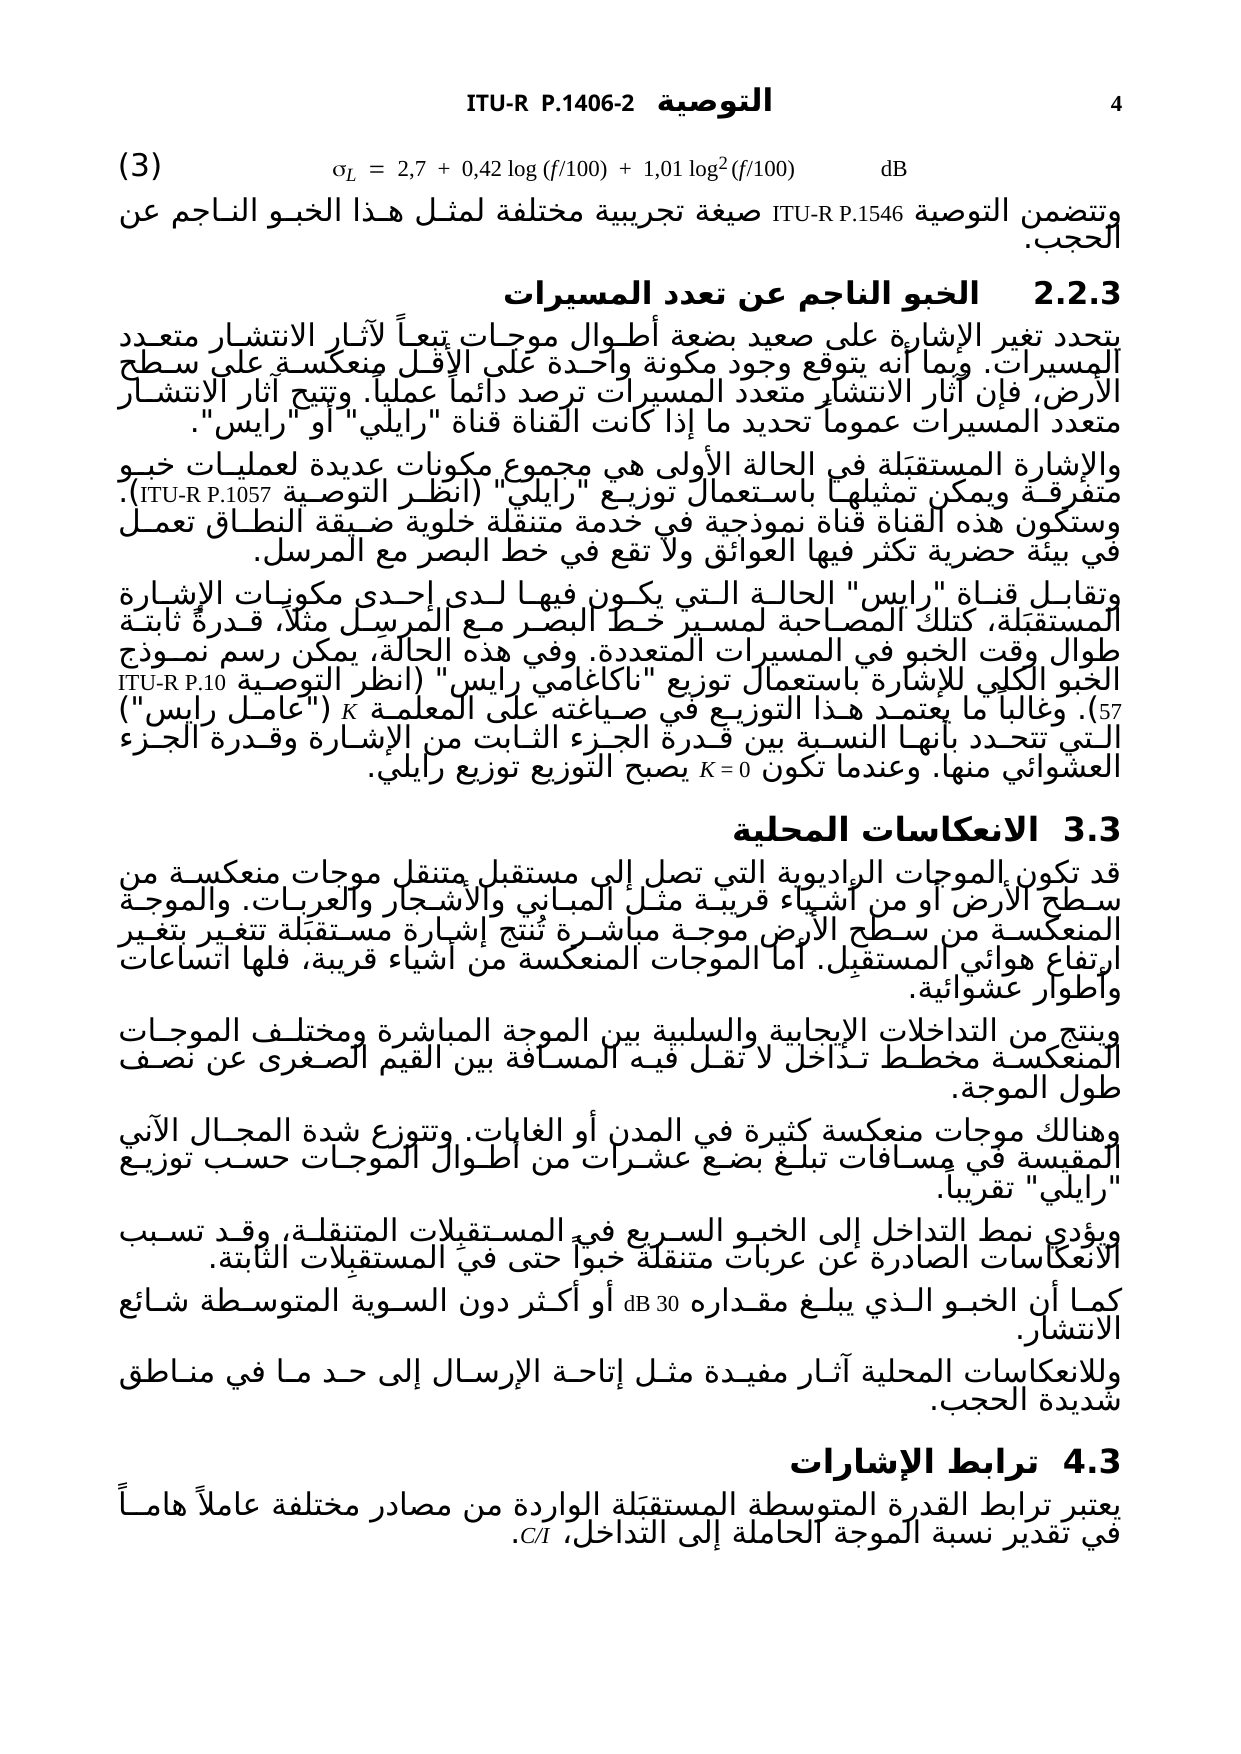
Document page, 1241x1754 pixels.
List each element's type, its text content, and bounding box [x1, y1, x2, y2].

subtitle 2.2.3 الخبو الناجم عن تعدد المسيرات [555, 281, 961, 310]
text وينتج من التداخلات الإيجابية والسلبية بين الموجة المباشرة ومختلف الموجات المنعكسة مخطط تداخل لا تقل فيه المسافة بين القيم الصغرى عن نصف طول الموجة. [118, 1018, 1122, 1105]
text كما أن الخبو الذي يبلغ مقداره dB 30 أو أكثر دون السوية المتوسطة شائع الانتشار. [118, 1288, 1122, 1347]
text والإشارة المستقبَلة في الحالة الأولى هي مجموع مكونات عديدة لعمليات خبو متفرقة ويمكن تمثيلها باستعمال توزيع "رايلي" (انظر التوصية ITU-R P.1057). وستكون هذه القناة قناة نموذجية في خدمة متنقلة خلوية ضيقة النطاق تعمل في بيئة حضرية تكثر فيها العوائق ولا تقع في خط البصر مع المرسل. [118, 452, 1122, 568]
text قد تكون الموجات الراديوية التي تصل إلى مستقبل متنقل موجات منعكسة من سطح الأرض أو من أشياء قريبة مثل المباني والأشجار والعربات. والموجة المنعكسة من سطح الأرض موجة مباشرة تُنتج إشارة مستقبَلة تتغير بتغير ارتفاع هوائي المستقبِل. أما الموجات المنعكسة من أشياء قريبة، فلها اتساعات وأطوار عشوائية. [118, 860, 1122, 1006]
text وتقابل قناة "رايس" الحالة التي يكون فيها لدى إحدى مكونات الإشارة المستقبَلة، كتلك المصاحبة لمسير خط البصر مع المرسِل مثلاً، قدرةً ثابتة طوال وقت الخبو في المسيرات المتعددة. وفي هذه الحالة، يمكن رسم نموذج الخبو الكلي للإشارة باستعمال توزيع "ناكاغامي رايس" (انظر التوصية ITU-R P.1057). وغالباً ما يعتمد هذا التوزيع في صياغته على المعلمة K ("عامل رايس") التي تتحدد بأنها النسبة بين قدرة الجزء الثابت من الإشارة وقدرة الجزء العشوائي منها. وعندما تكون K = 0 يصبح التوزيع توزيع رايلي. [118, 581, 1122, 785]
subtitle 2.2.3 الخبو الناجم عن تعدد المسيرات [915, 281, 1122, 310]
text ويؤدي نمط التداخل إلى الخبو السريع في المستقبِلات المتنقلة، وقد تسبب الانعكاسات الصادرة عن عربات متنقلة خبواً حتى في المستقبِلات الثابتة. [118, 1218, 1122, 1276]
subtitle 4.3 ترابط الإشارات [118, 1449, 1122, 1480]
text L  2,7 + 0,42 log (f /100) + 1,01 log2 (f /100) dB (3) [118, 148, 1122, 186]
text وللانعكاسات المحلية آثار مفيدة مثل إتاحة الإرسال إلى حد ما في مناطق شديدة الحجب. [118, 1359, 1122, 1417]
text وتتضمن التوصية ITU-R P.1546 صيغة تجريبية مختلفة لمثل هذا الخبو الناجم عن الحجب. [118, 198, 1122, 256]
subtitle 3.3 الانعكاسات المحلية [118, 816, 1122, 847]
text يعتبر ترابط القدرة المتوسطة المستقبَلة الواردة من مصادر مختلفة عاملاً هاماً في تقدير نسبة الموجة الحاملة إلى التداخل، C/I. [118, 1492, 1122, 1551]
text وهنالك موجات منعكسة كثيرة في المدن أو الغابات. وتتوزع شدة المجال الآني المقيسة في مسافات تبلغ بضع عشرات من أطوال الموجات حسب توزيع "رايلي" تقريباً. [118, 1118, 1122, 1205]
subtitle 2.2.3 الخبو الناجم عن تعدد المسيرات [118, 281, 634, 310]
text يتحدد تغير الإشارة على صعيد بضعة أطوال موجات تبعاً لآثار الانتشار متعدد المسيرات. وبما أنه يتوقع وجود مكونة واحدة على الأقل منعكسة على سطح الأرض، فإن آثار الانتشار متعدد المسيرات ترصد دائماً عملياً. وتتيح آثار الانتشار متعدد المسيرات عموماً تحديد ما إذا كانت القناة قناة "رايلي" أو "رايس". [118, 323, 1122, 439]
